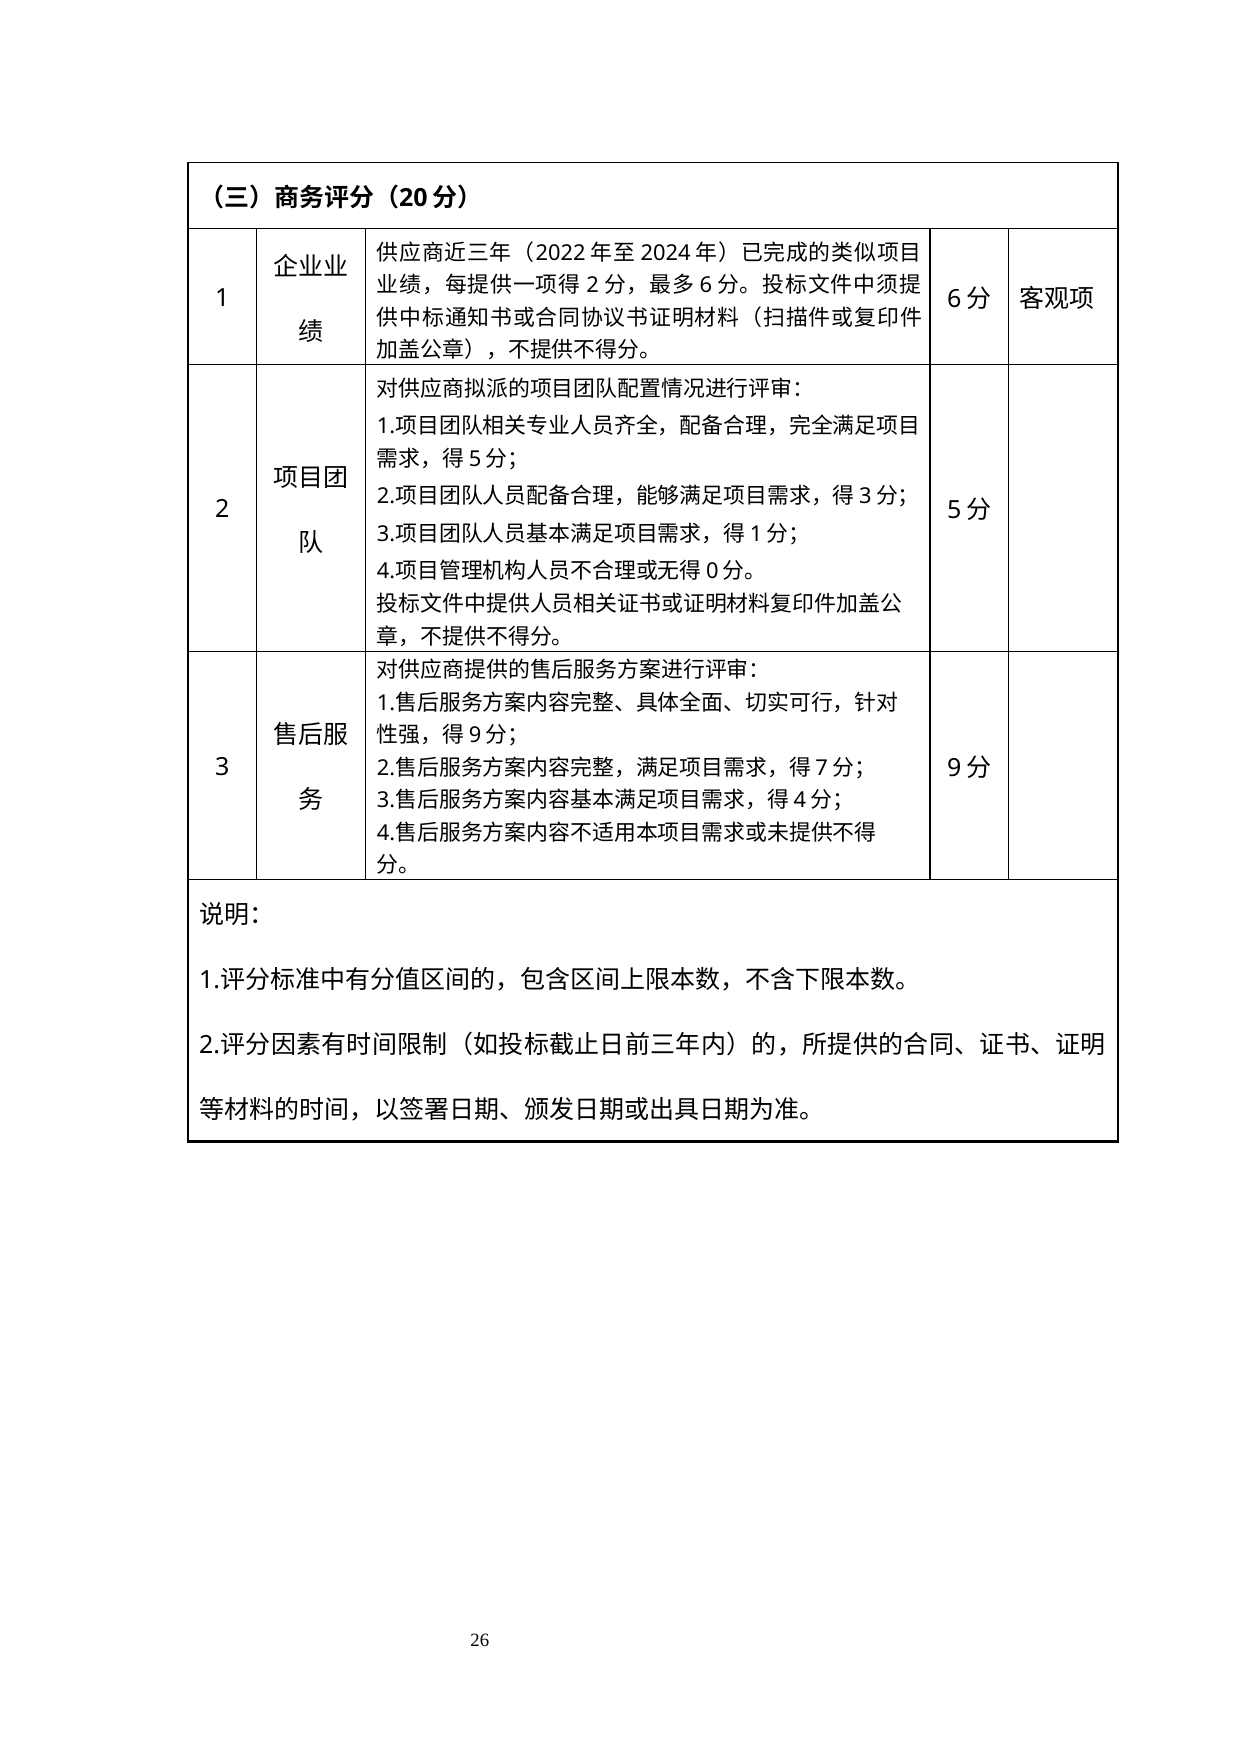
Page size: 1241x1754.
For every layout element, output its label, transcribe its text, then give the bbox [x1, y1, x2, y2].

table_cell 企业业绩 [257, 229, 365, 364]
table_cell 5分 [931, 365, 1008, 651]
table_cell 2 [189, 365, 256, 651]
table_cell 6分 [931, 229, 1008, 364]
table_cell 9分 [931, 652, 1008, 879]
table_cell （三）商务评分（20分） [189, 163, 1117, 228]
table_cell 对供应商提供的售后服务方案进行评审： 1.售后服务方案内容完整、具体全面、切实可行，针对性强，得9分； 2.售后服务方案内容完整，满足项目需求，得7分； 3.售后服务方案内容基本满足项目需求，得4分； 4.售后服务方案内容不适用本项目需求或未提供不得分。 [366, 652, 929, 879]
table_cell 售后服务 [257, 652, 365, 879]
table_cell 3 [189, 652, 256, 879]
table_cell 客观项 [1009, 229, 1117, 364]
table_cell 项目团队 [257, 365, 365, 651]
table_cell [1009, 652, 1117, 879]
table_cell [1009, 365, 1117, 651]
table_cell 说明： 1.评分标准中有分值区间的，包含区间上限本数，不含下限本数。 2.评分因素有时间限制（如投标截止日前三年内）的，所提供的合同、证书、证明等材料的时间，以签署日期、颁发日期或出具日期为准。 [189, 880, 1117, 1140]
table_cell 1 [189, 229, 256, 364]
table_cell 供应商近三年（2022年至2024年）已完成的类似项目业绩，每提供一项得2分，最多6分。投标文件中须提供中标通知书或合同协议书证明材料（扫描件或复印件加盖公章），不提供不得分。 [366, 229, 929, 364]
table_cell 对供应商拟派的项目团队配置情况进行评审： 1.项目团队相关专业人员齐全，配备合理，完全满足项目需求，得5分； 2.项目团队人员配备合理，能够满足项目需求，得3分； 3.项目团队人员基本满足项目需求，得1分； 4.项目管理机构人员不合理或无得0分。 投标文件中提供人员相关证书或证明材料复印件加盖公章，不提供不得分。 [366, 365, 929, 651]
